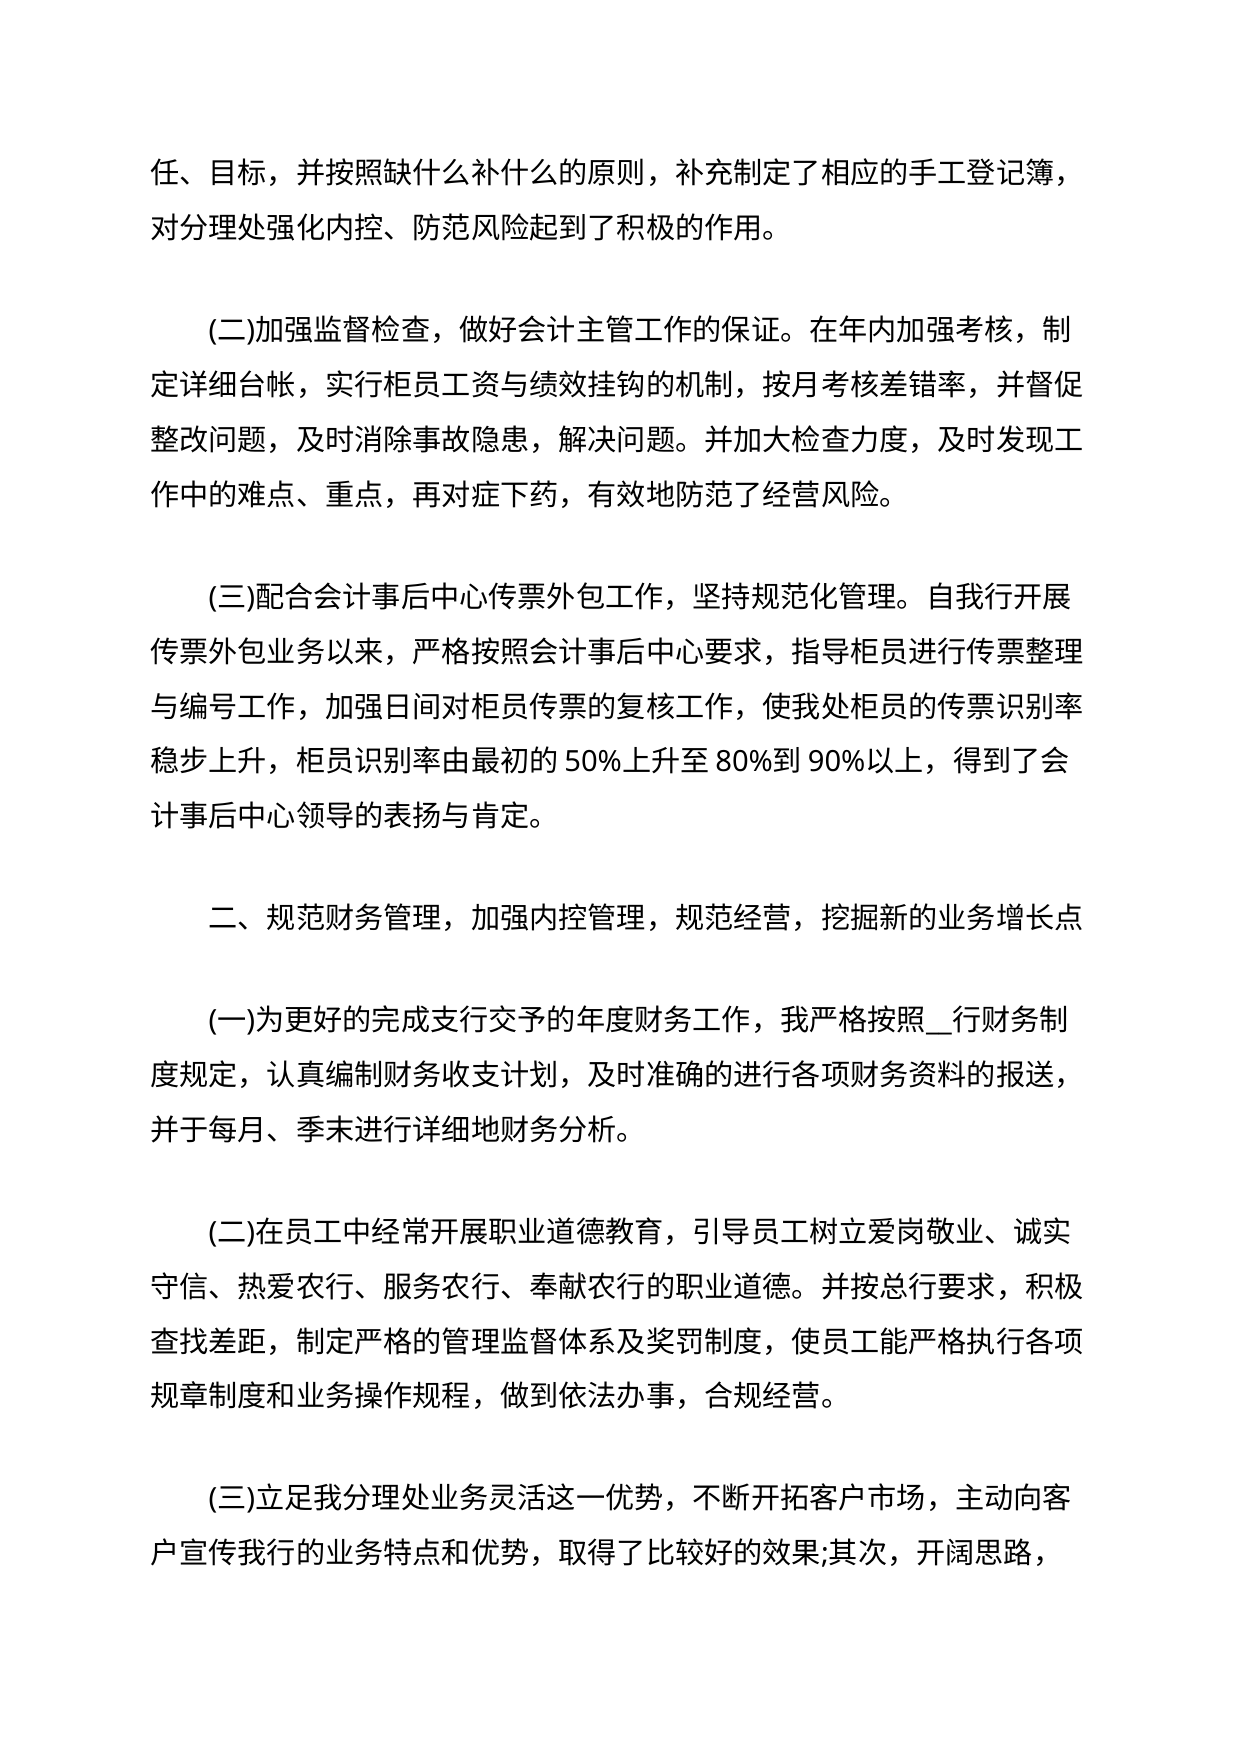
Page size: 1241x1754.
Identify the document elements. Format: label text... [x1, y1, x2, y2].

text (二)加强监督检查，做好会计主管工作的保证。在年内加强考核，制定详细台帐，实行柜员工资与绩效挂钩的机制，按月考核差错率，并督促整改问题，及时消除事故隐患，解决问题。并加大检查力度，及时发现工作中的难点、重点，再对症下药，有效地防范了经营风险。 [150, 307, 1090, 514]
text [150, 1475, 1090, 1572]
text (一)为更好的完成支行交予的年度财务工作，我严格按照__行财务制度规定，认真编制财务收支计划，及时准确的进行各项财务资料的报送，并于每月、季末进行详细地财务分析。 [150, 997, 1090, 1149]
text 二、规范财务管理，加强内控管理，规范经营，挖掘新的业务增长点 [150, 895, 1090, 937]
text (三)配合会计事后中心传票外包工作，坚持规范化管理。自我行开展传票外包业务以来，严格按照会计事后中心要求，指导柜员进行传票整理与编号工作，加强日间对柜员传票的复核工作，使我处柜员的传票识别率稳步上升，柜员识别率由最初的50%上升至80%到90%以上，得到了会计事后中心领导的表扬与肯定。 [150, 573, 1090, 835]
text (二)在员工中经常开展职业道德教育，引导员工树立爱岗敬业、诚实守信、热爱农行、服务农行、奉献农行的职业道德。并按总行要求，积极查找差距，制定严格的管理监督体系及奖罚制度，使员工能严格执行各项规章制度和业务操作规程，做到依法办事，合规经营。 [150, 1208, 1090, 1415]
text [150, 150, 1090, 247]
